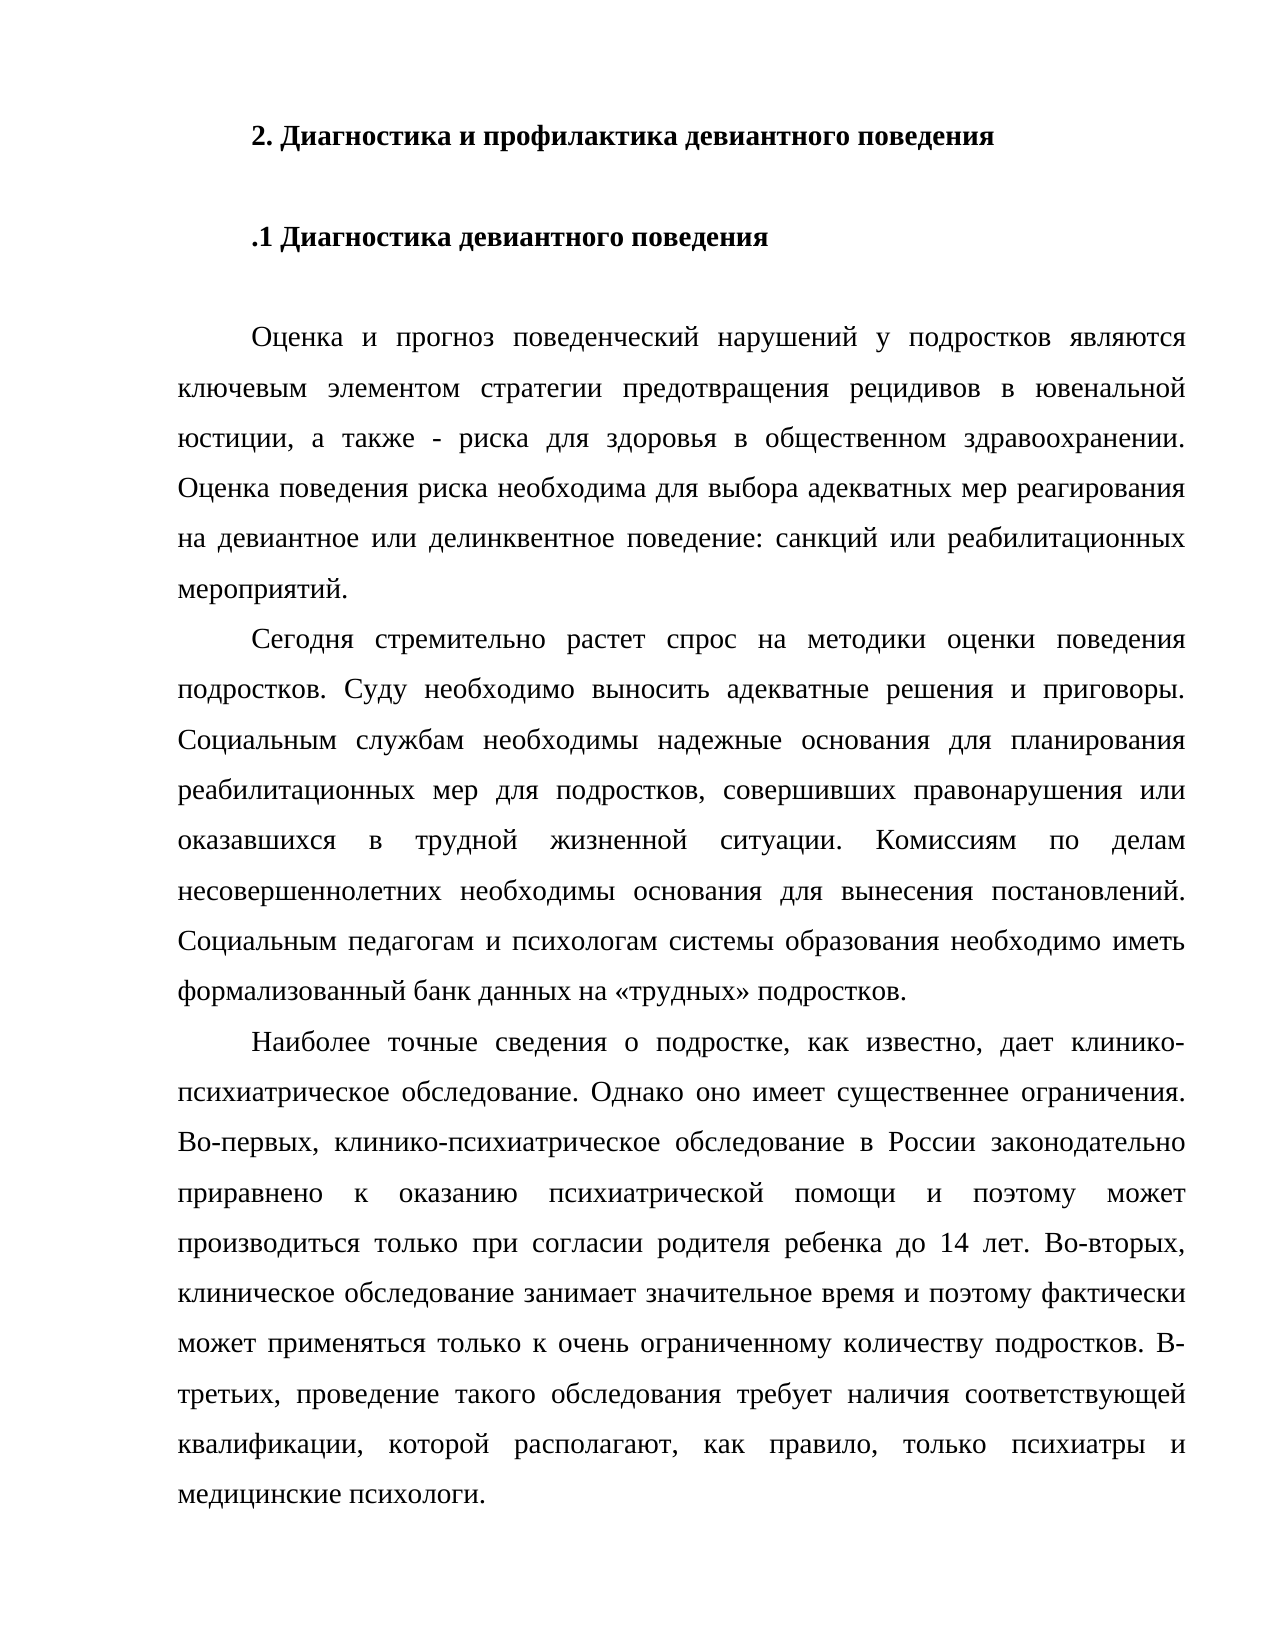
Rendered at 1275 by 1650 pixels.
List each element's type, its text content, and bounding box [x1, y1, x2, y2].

text Оценка и прогноз поведенческий нарушений у подростков являются ключевым элементом стратегии предотвращения рецидивов в ювенальной юстиции, а также - риска для здоровья в общественном здравоохранении. Оценка поведения риска необходима для выбора адекватных мер реагирования на девиантное или делинквентное поведение: санкций или реабилитационных мероприятий. [177, 319, 1186, 604]
text Наиболее точные сведения о подростке, как известно, дает клинико-психиатрическое обследование. Однако оно имеет существеннее ограничения. Во-первых, клинико-психиатрическое обследование в России законодательно приравнено к оказанию психиатрической помощи и поэтому может производиться только при согласии родителя ребенка до 14 лет. Во-вторых, клиническое обследование занимает значительное время и поэтому фактически может применяться только к очень ограниченному количеству подростков. В-третьих, проведение такого обследования требует наличия соответствующей квалификации, которой располагают, как правило, только психиатры и медицинские психологи. [177, 1024, 1186, 1510]
text Сегодня стремительно растет спрос на методики оценки поведения подростков. Суду необходимо выносить адекватные решения и приговоры. Социальным службам необходимы надежные основания для планирования реабилитационных мер для подростков, совершивших правонарушения или оказавшихся в трудной жизненной ситуации. Комиссиям по делам несовершеннолетних необходимы основания для вынесения постановлений. Социальным педагогам и психологам системы образования необходимо иметь формализованный банк данных на «трудных» подростков. [177, 621, 1186, 1007]
text .1 Диагностика девиантного поведения [177, 219, 1186, 252]
text 2. Диагностика и профилактика девиантного поведения [177, 118, 1186, 152]
